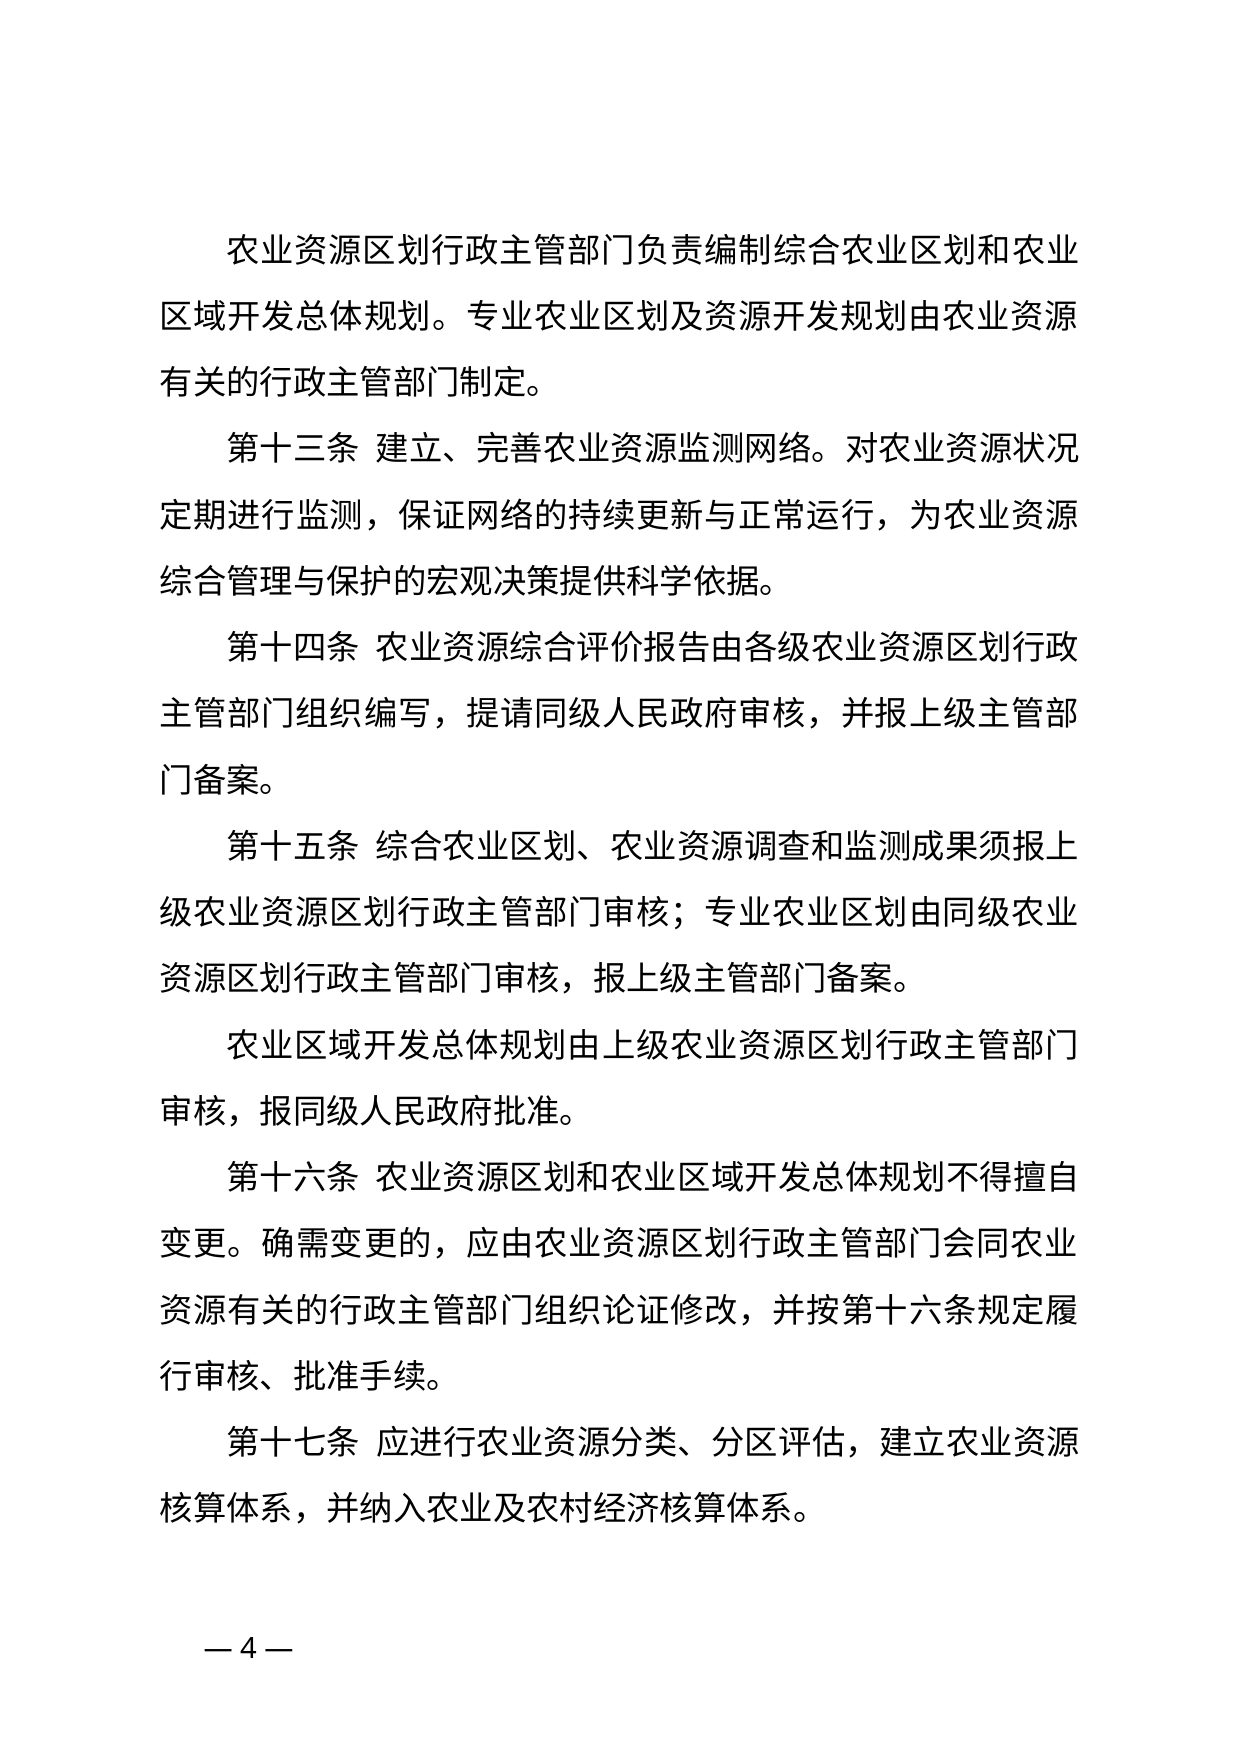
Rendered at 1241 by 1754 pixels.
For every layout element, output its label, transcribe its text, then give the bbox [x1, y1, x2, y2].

text 农业资源区划行政主管部门负责编制综合农业区划和农业区域开发总体规划。专业农业区划及资源开发规划由农业资源有关的行政主管部门制定。 [159, 214, 1081, 413]
text 第十五条 综合农业区划、农业资源调查和监测成果须报上级农业资源区划行政主管部门审核；专业农业区划由同级农业资源区划行政主管部门审核，报上级主管部门备案。 [159, 811, 1081, 1009]
text 第十三条 建立、完善农业资源监测网络。对农业资源状况定期进行监测，保证网络的持续更新与正常运行，为农业资源综合管理与保护的宏观决策提供科学依据。 [159, 413, 1081, 612]
text 第十六条 农业资源区划和农业区域开发总体规划不得擅自变更。确需变更的，应由农业资源区划行政主管部门会同农业资源有关的行政主管部门组织论证修改，并按第十六条规定履行审核、批准手续。 [159, 1142, 1081, 1407]
text 农业区域开发总体规划由上级农业资源区划行政主管部门审核，报同级人民政府批准。 [159, 1009, 1081, 1142]
text 第十四条 农业资源综合评价报告由各级农业资源区划行政主管部门组织编写，提请同级人民政府审核，并报上级主管部门备案。 [159, 612, 1081, 811]
text 第十七条 应进行农业资源分类、分区评估，建立农业资源核算体系，并纳入农业及农村经济核算体系。 [159, 1407, 1081, 1539]
